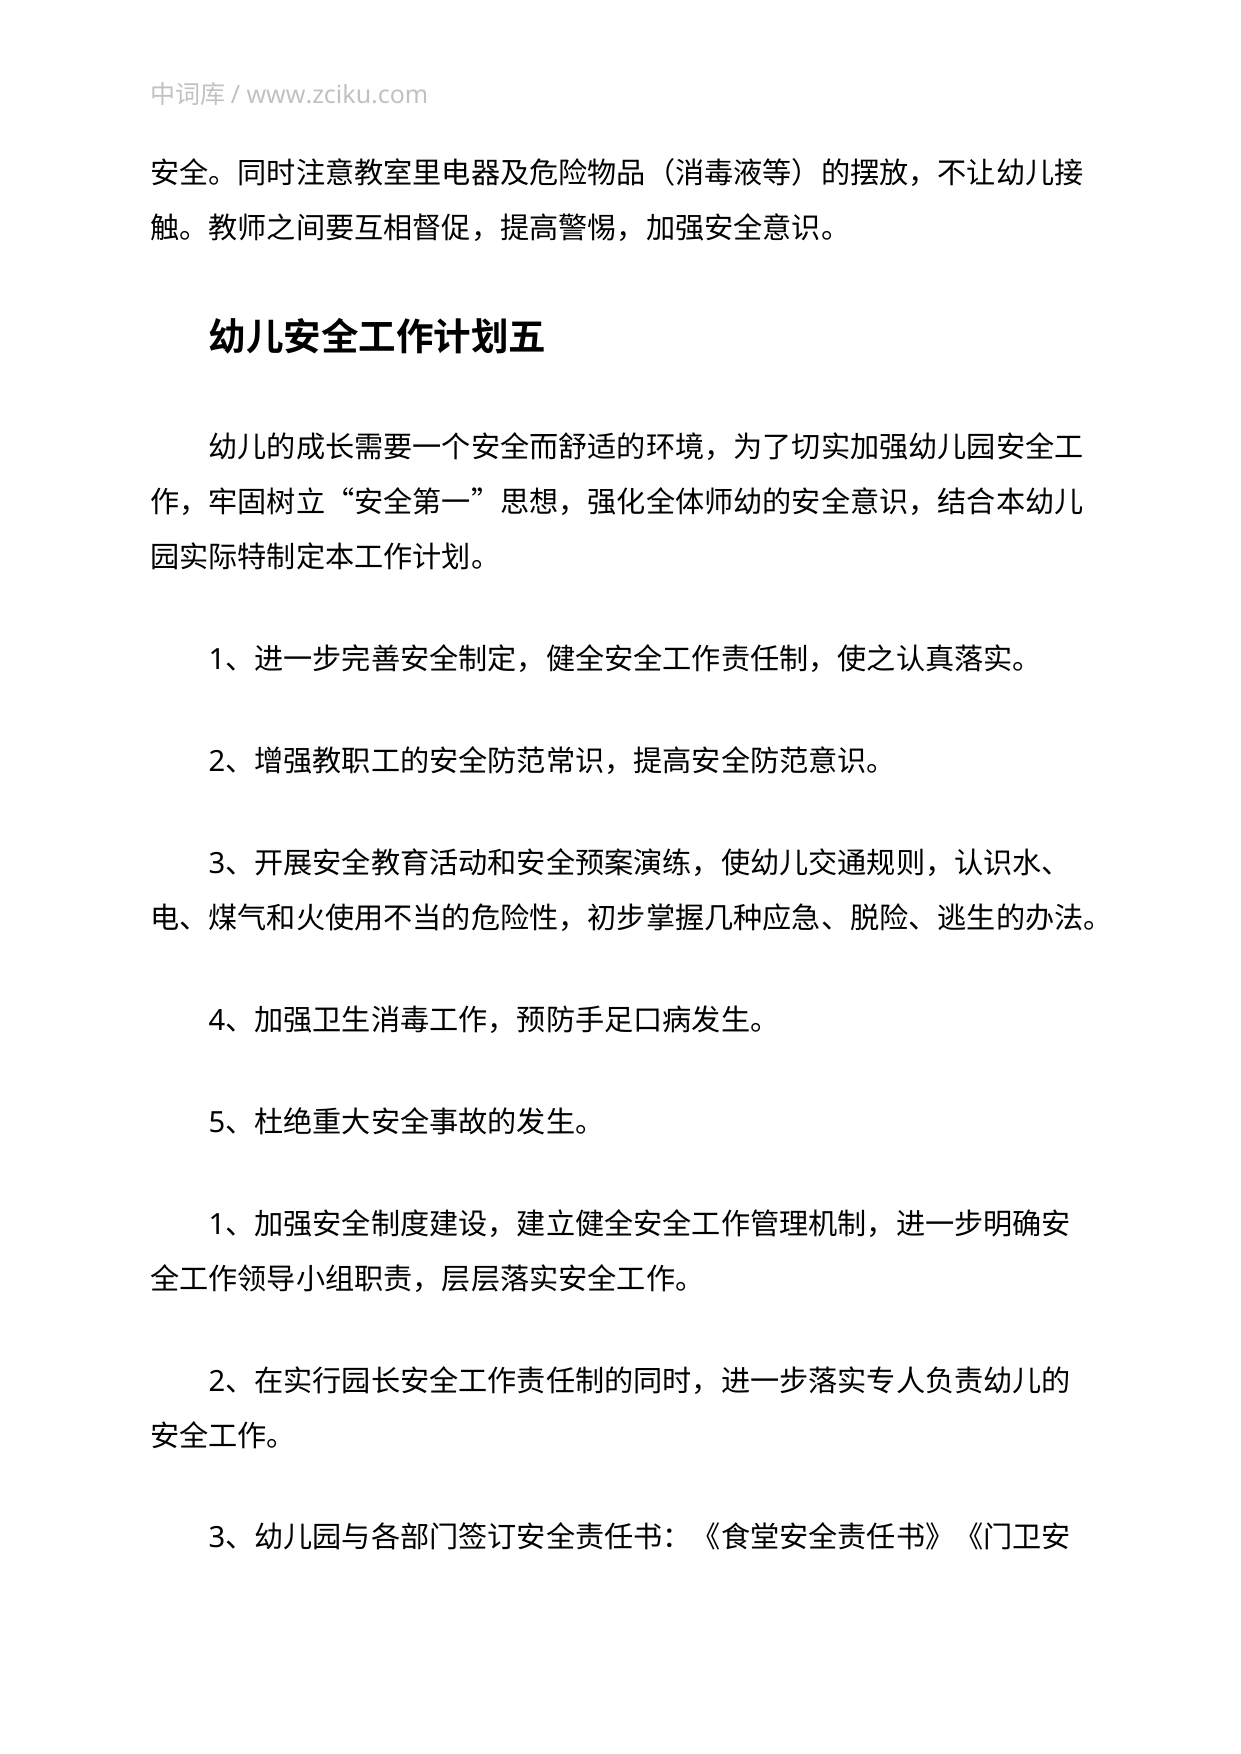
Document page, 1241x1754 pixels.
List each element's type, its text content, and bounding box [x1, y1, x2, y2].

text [150, 1514, 1090, 1556]
text 1、进一步完善安全制定，健全安全工作责任制，使之认真落实。 [150, 636, 1090, 678]
text 5、杜绝重大安全事故的发生。 [150, 1098, 1090, 1141]
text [150, 150, 1090, 247]
text 2、增强教职工的安全防范常识，提高安全防范意识。 [150, 738, 1090, 780]
text 幼儿安全工作计划五 [150, 307, 1090, 361]
text 幼儿的成长需要一个安全而舒适的环境，为了切实加强幼儿园安全工作，牢固树立“安全第一”思想，强化全体师幼的安全意识，结合本幼儿园实际特制定本工作计划。 [150, 424, 1090, 576]
text 4、加强卫生消毒工作，预防手足口病发生。 [150, 996, 1090, 1039]
text 1、加强安全制度建设，建立健全安全工作管理机制，进一步明确安全工作领导小组职责，层层落实安全工作。 [150, 1200, 1090, 1298]
text 2、在实行园长安全工作责任制的同时，进一步落实专人负责幼儿的安全工作。 [150, 1357, 1090, 1454]
text 3、开展安全教育活动和安全预案演练，使幼儿交通规则，认识水、电、煤气和火使用不当的危险性，初步掌握几种应急、脱险、逃生的办法。 [150, 839, 1090, 937]
